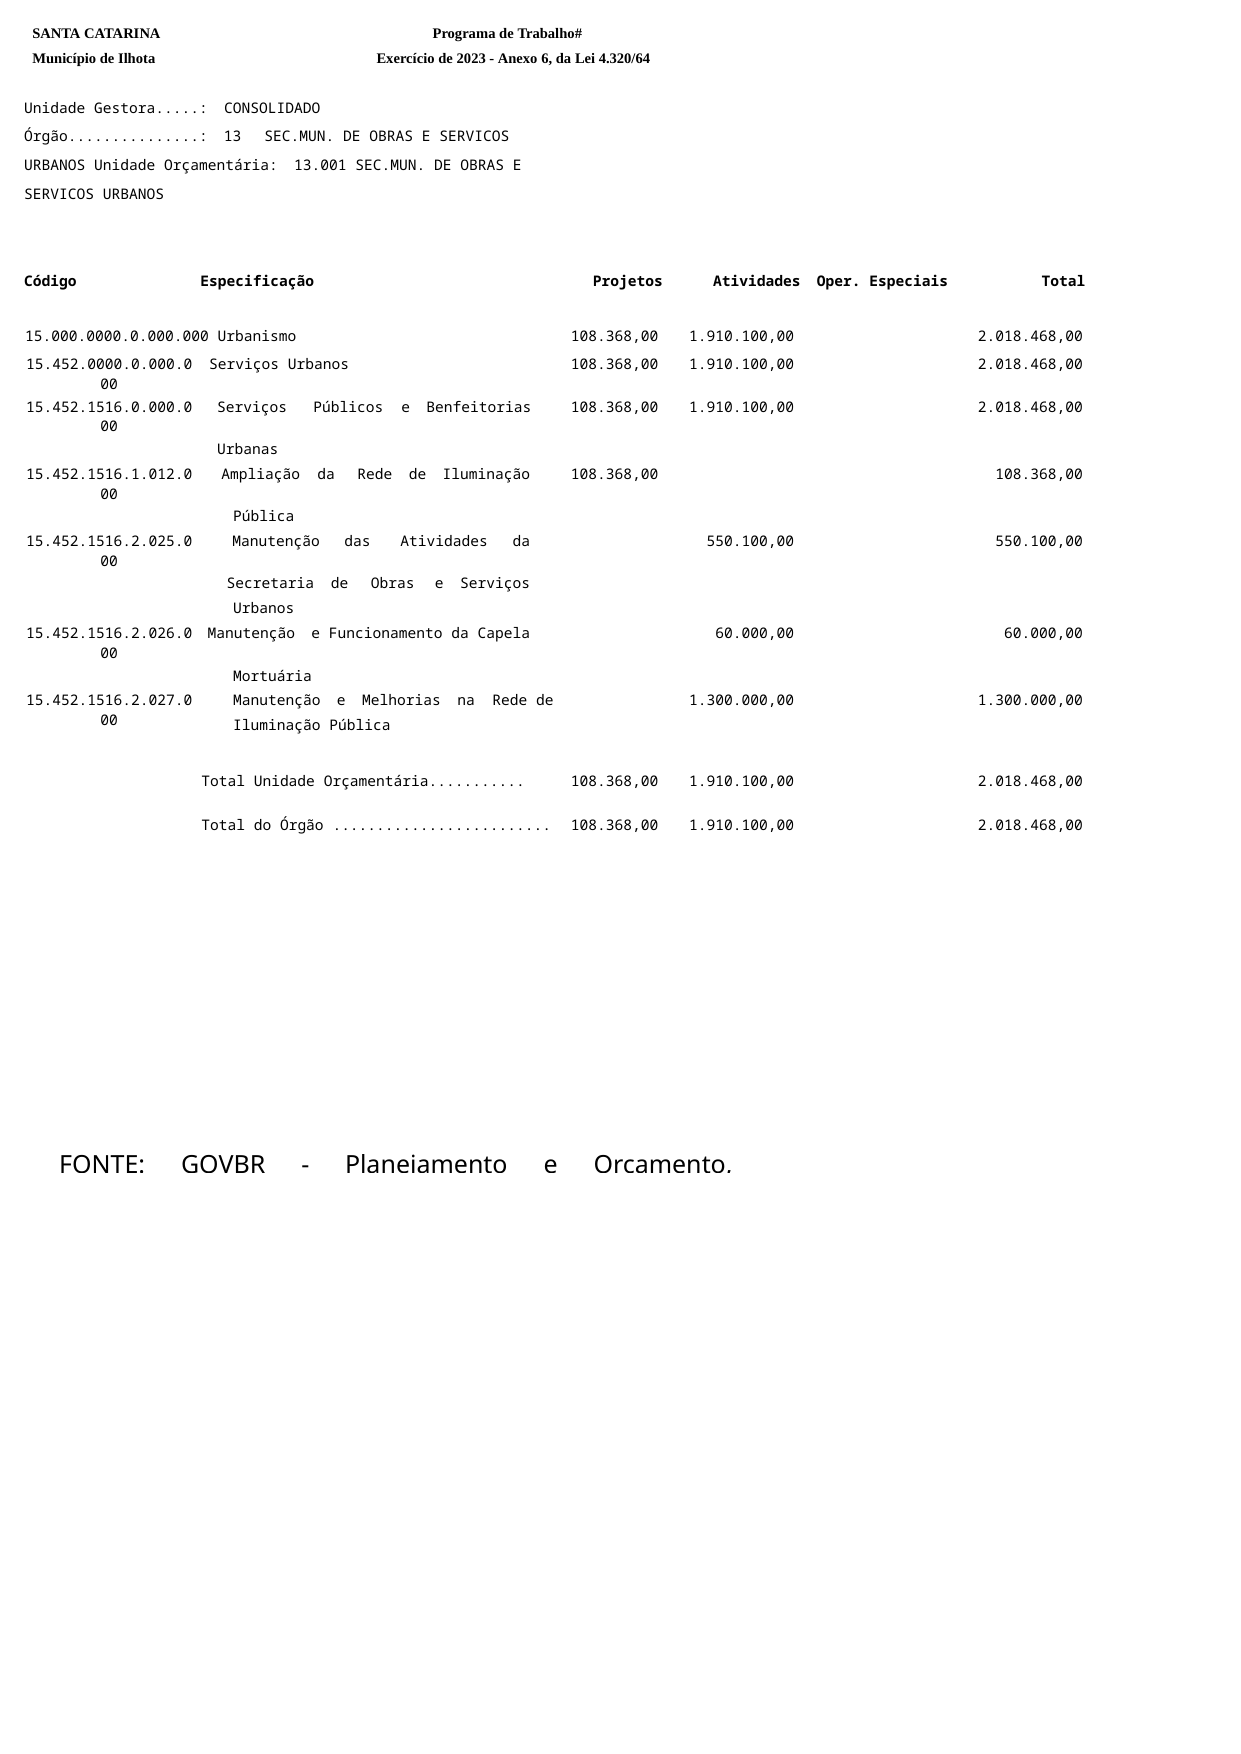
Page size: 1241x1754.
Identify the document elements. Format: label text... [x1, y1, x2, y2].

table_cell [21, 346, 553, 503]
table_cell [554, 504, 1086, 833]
text Órgão...............: 13 SEC.MUN. DE OBRAS E SERVICOS URBANOS Unidade Orçamentária: 13.001 SEC.MUN. DE OBRAS E SERVICOS URBANOS [24, 126, 554, 203]
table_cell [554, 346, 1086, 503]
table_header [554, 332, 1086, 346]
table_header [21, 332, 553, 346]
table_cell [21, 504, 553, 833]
text Código Especificação Projetos Atividades Oper. Especiais Total [24, 270, 1096, 290]
text Unidade Gestora.....: CONSOLIDADO [24, 98, 1096, 118]
